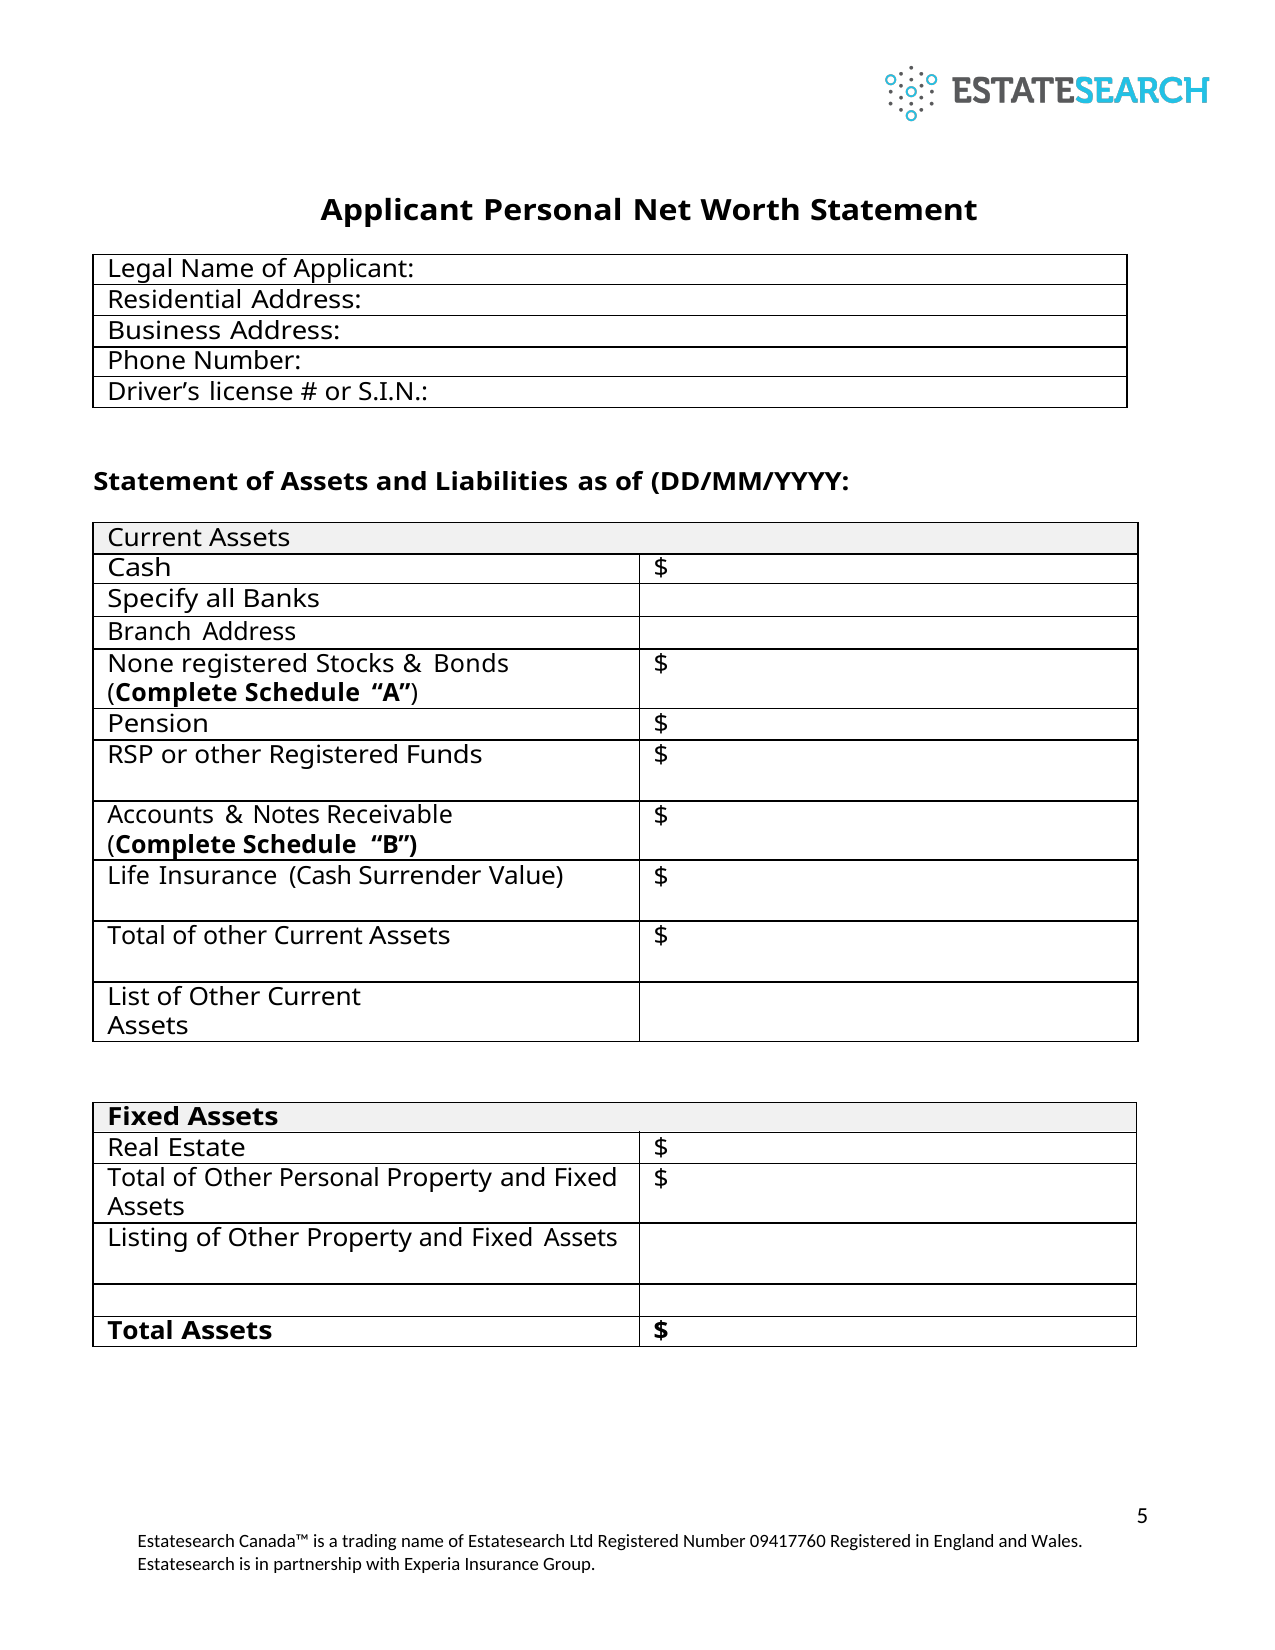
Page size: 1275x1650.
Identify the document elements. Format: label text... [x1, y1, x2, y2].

table_cell $ [640, 555, 1137, 583]
table_cell Residential Address: [94, 285, 1126, 315]
table_cell [640, 584, 1137, 616]
table_cell [640, 983, 1137, 1041]
table_cell Total of other Current Assets [94, 922, 639, 981]
table_cell Life Insurance (Cash Surrender Value) [94, 861, 639, 920]
table_cell [94, 1285, 639, 1316]
table_cell Total Assets [94, 1317, 639, 1346]
table_cell Driver’s license # or S.I.N.: [94, 377, 1126, 407]
table_cell Phone Number: [94, 348, 1126, 376]
table_cell $ [640, 709, 1137, 739]
table_cell [640, 617, 1137, 648]
table_cell $ [640, 650, 1137, 708]
table_cell $ [640, 1133, 1136, 1163]
table_cell Real Estate [94, 1133, 639, 1163]
table_cell $ [640, 741, 1137, 800]
table_cell [640, 1224, 1136, 1283]
table_header Fixed Assets [94, 1103, 1136, 1131]
table_cell Branch Address [94, 617, 639, 648]
table_cell Listing of Other Property and Fixed Assets [94, 1224, 639, 1283]
picture [852, 32, 1230, 153]
text Statement of Assets and Liabilities as of (DD/MM/YYYY: [93, 464, 1148, 498]
table_cell [640, 1285, 1136, 1316]
table_header Current Assets [94, 523, 1137, 553]
table_cell RSP or other Registered Funds [94, 741, 639, 800]
table_cell $ [640, 802, 1137, 859]
table_cell None registered Stocks & Bonds (Complete Schedule “A”) [94, 650, 639, 708]
table_cell $ [640, 1164, 1136, 1222]
text Applicant Personal Net Worth Statement [150, 189, 1148, 229]
table_cell Total of Other Personal Property and Fixed Assets [94, 1164, 639, 1222]
table_cell $ [640, 861, 1137, 920]
table_cell Pension [94, 709, 639, 739]
table_header Legal Name of Applicant: [94, 255, 1126, 283]
table_cell $ [640, 922, 1137, 981]
table_cell List of Other Current Assets [94, 983, 639, 1041]
table_cell $ [640, 1317, 1136, 1346]
table_cell Specify all Banks [94, 584, 639, 616]
table_cell Cash [94, 555, 639, 583]
table_cell Accounts & Notes Receivable (Complete Schedule “B”) [94, 802, 639, 859]
table_cell Business Address: [94, 316, 1126, 346]
